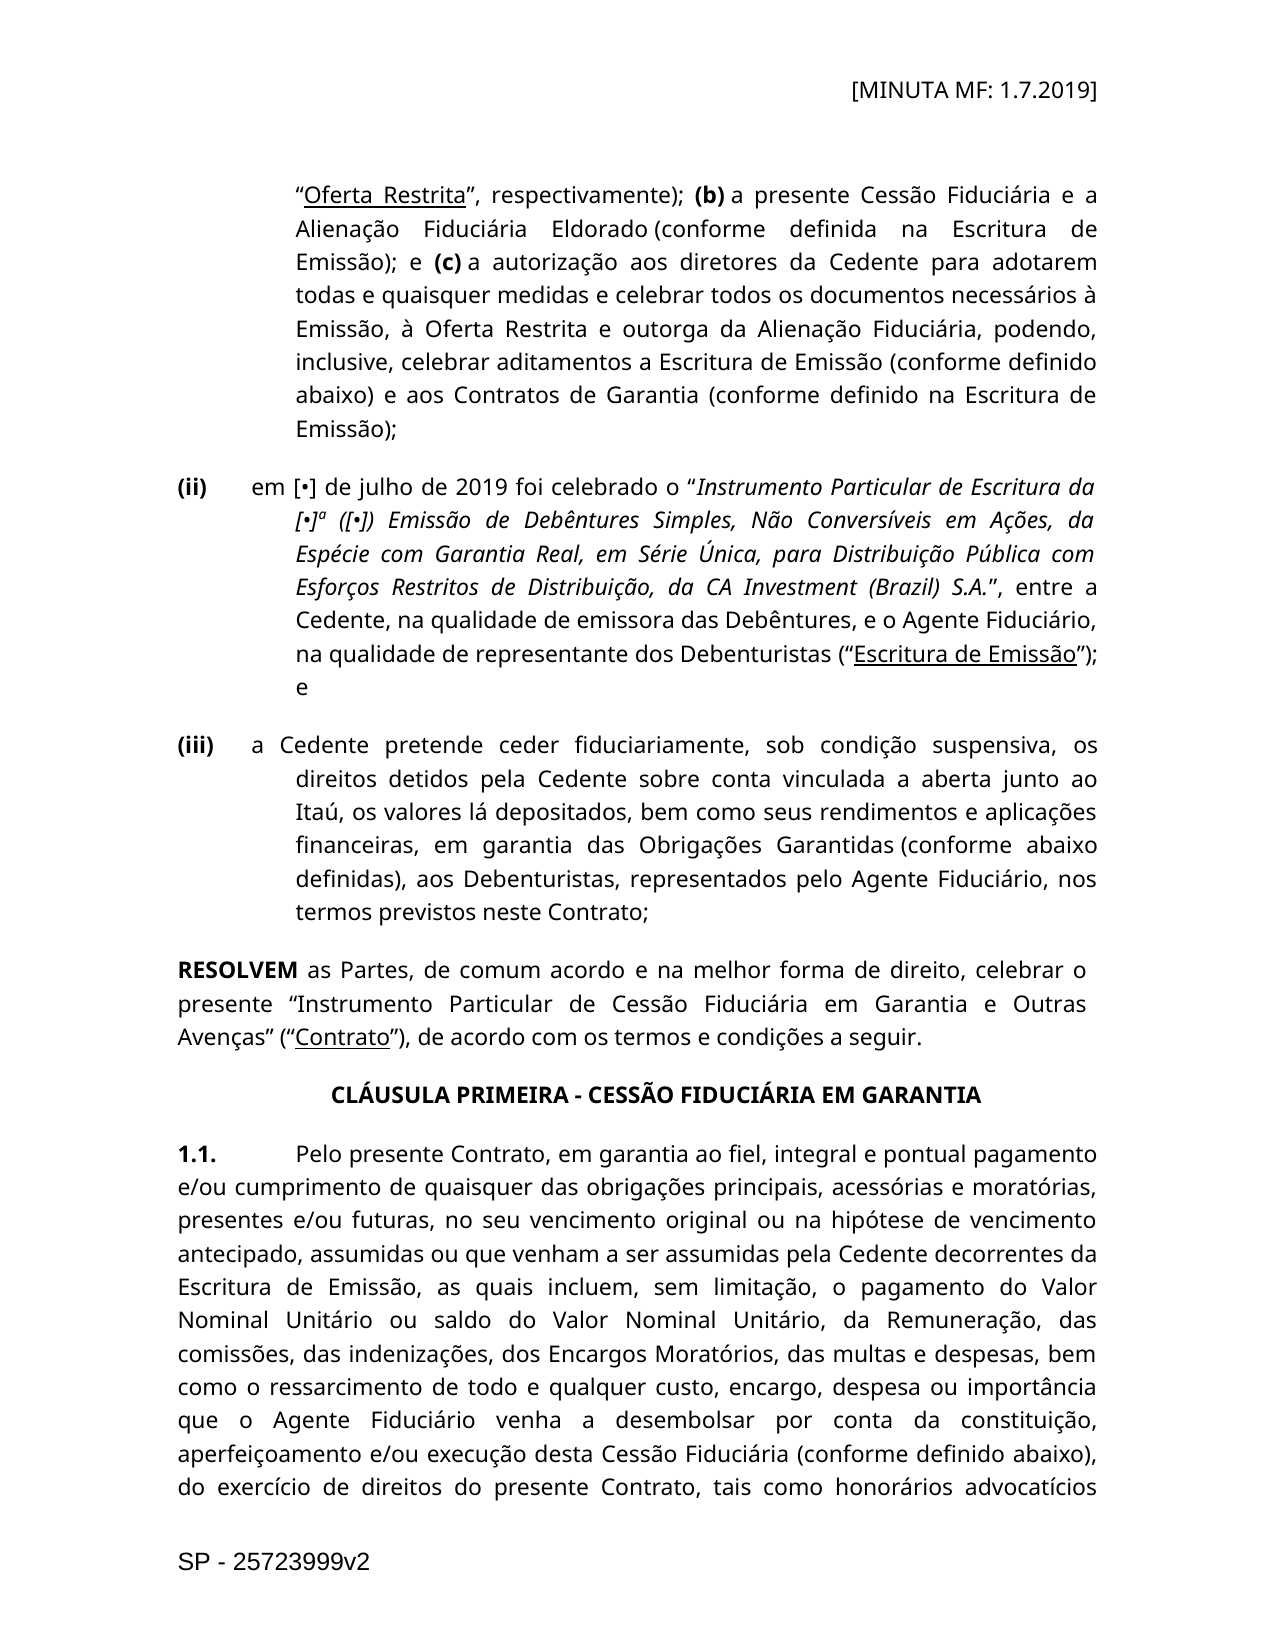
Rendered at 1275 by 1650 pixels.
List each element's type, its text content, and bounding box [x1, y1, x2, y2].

list em [•] de julho de 2019 foi celebrado o “Instrumento Particular de Escritura da [•]ª ([•]) Emissão de Debêntures Simples, Não Conversíveis em Ações, da Espécie com Garantia Real, em Série Única, para Distribuição Pública com Esforços Restritos de Distribuição, da CA Investment (Brazil) S.A.”, entre a Cedente, na qualidade de emissora das Debêntures, e o Agente Fiduciário, na qualidade de representante dos Debenturistas (“Escritura de Emissão”); e [177, 469, 1098, 702]
list CLÁUSULA PRIMEIRA - CESSÃO FIDUCIÁRIA EM GARANTIA [177, 1077, 1098, 1111]
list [177, 177, 1098, 444]
text RESOLVEM as Partes, de comum acordo e na melhor forma de direito, celebrar o presente “Instrumento Particular de Cessão Fiduciária em Garantia e Outras Avenças” (“Contrato”), de acordo com os termos e condições a seguir. [177, 952, 1088, 1052]
list a Cedente pretende ceder fiduciariamente, sob condição suspensiva, os direitos detidos pela Cedente sobre conta vinculada a aberta junto ao Itaú, os valores lá depositados, bem como seus rendimentos e aplicações financeiras, em garantia das Obrigações Garantidas (conforme abaixo definidas), aos Debenturistas, representados pelo Agente Fiduciário, nos termos previstos neste Contrato; [177, 727, 1098, 927]
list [177, 1136, 1098, 1502]
